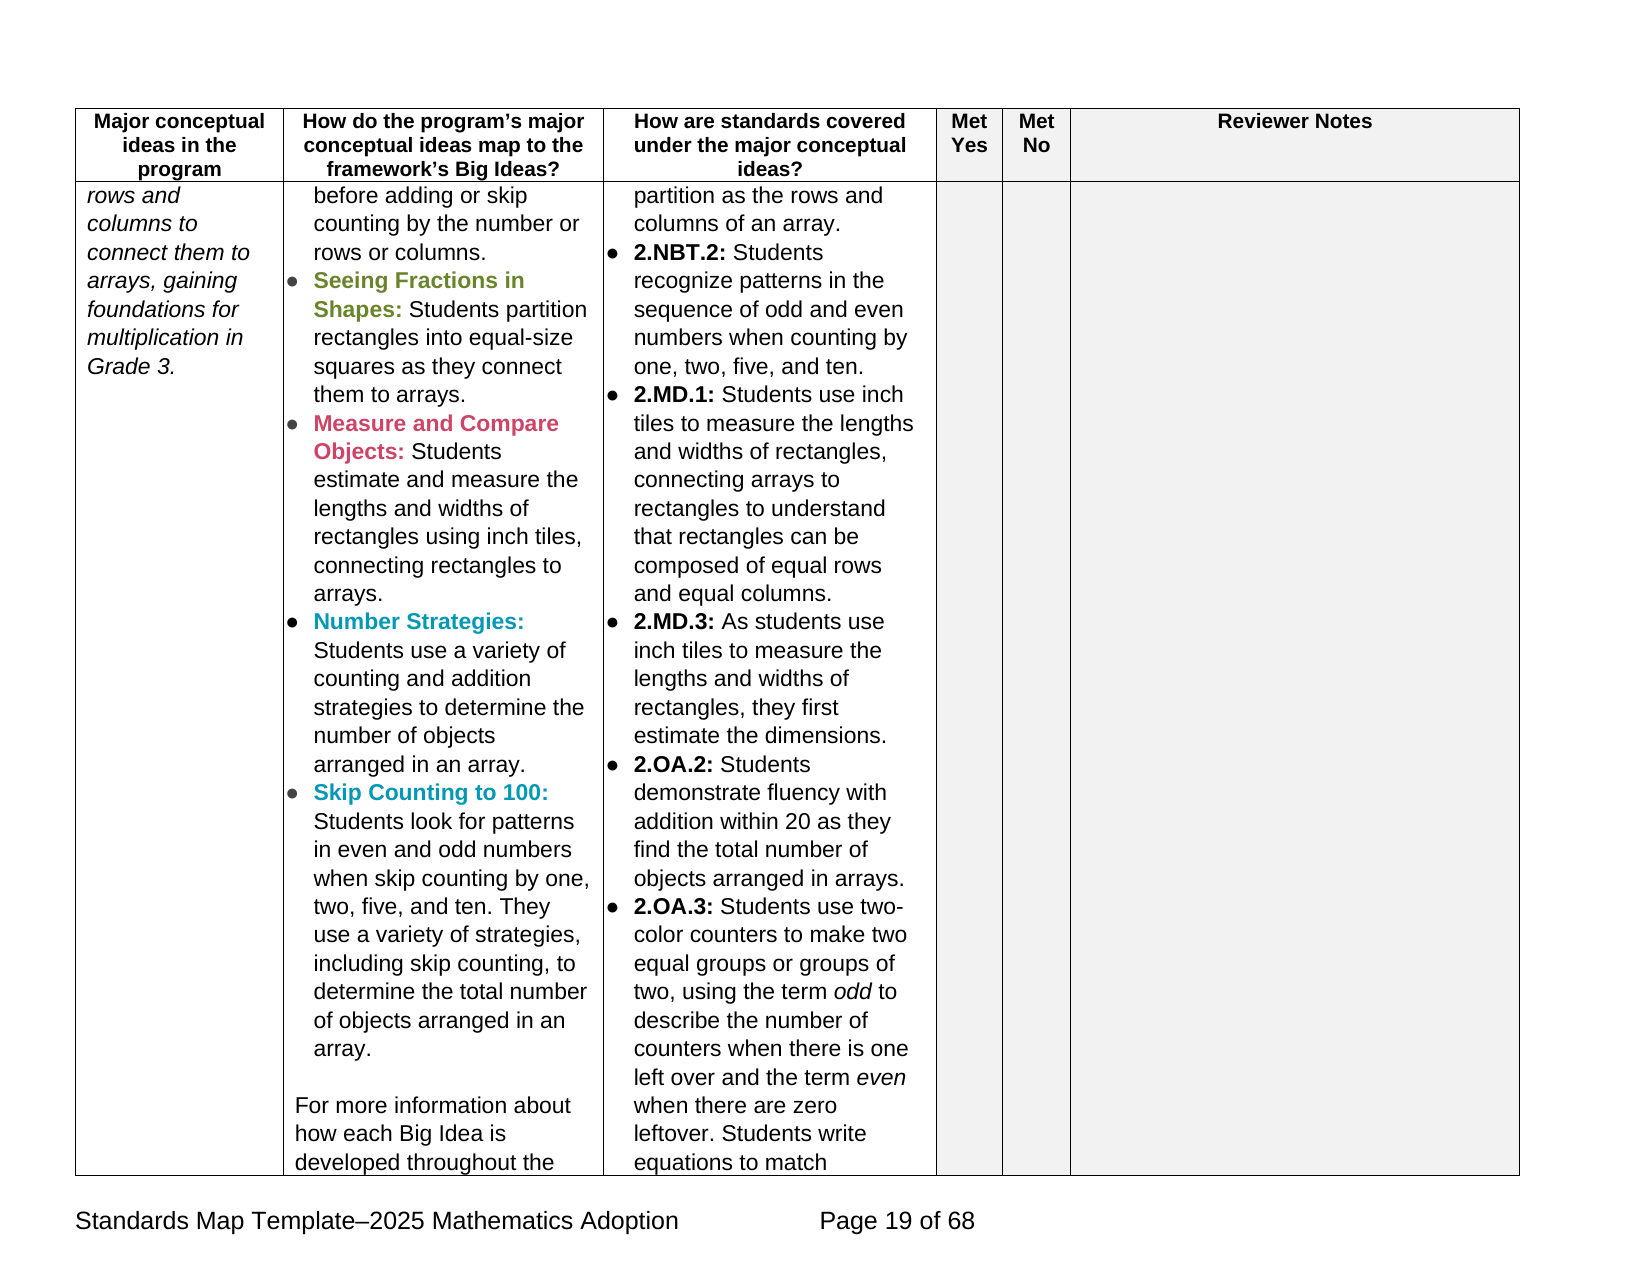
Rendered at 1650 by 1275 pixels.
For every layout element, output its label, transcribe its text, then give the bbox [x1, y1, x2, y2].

table_header Reviewer Notes [1071, 109, 1519, 181]
table_cell [1071, 182, 1519, 1175]
table_header Major conceptual ideas in the program [76, 109, 283, 181]
table_cell [937, 182, 1002, 1175]
table_header How are standards covered under the major conceptual ideas? [604, 109, 936, 181]
table_header Met Yes [937, 109, 1002, 181]
table_cell [1003, 182, 1070, 1175]
table_header Met No [1003, 109, 1070, 181]
table_header How do the program’s major conceptual ideas map to the framework’s Big Ideas? [284, 109, 603, 181]
